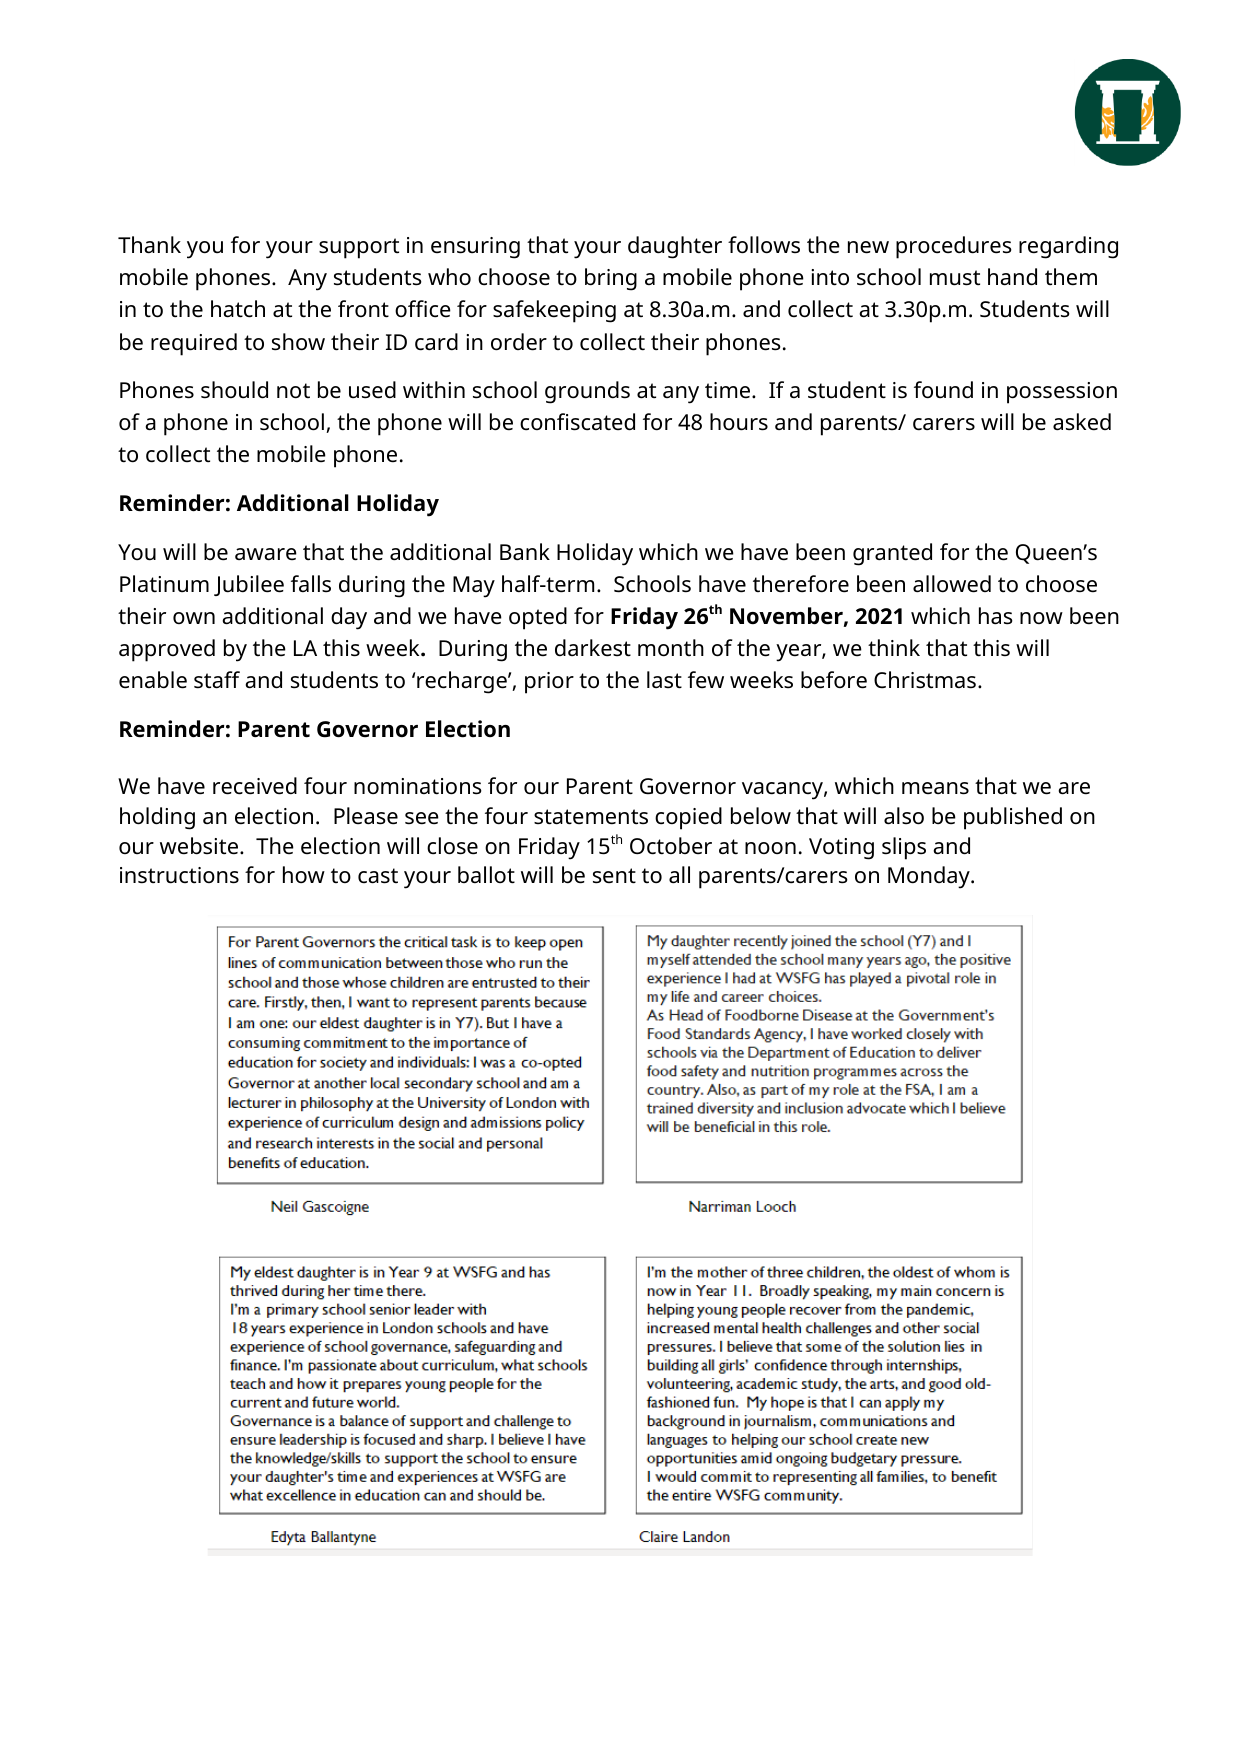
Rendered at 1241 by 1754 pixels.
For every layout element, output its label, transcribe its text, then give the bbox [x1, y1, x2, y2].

text Phones should not be used within school grounds at any time. If a student is found in possession of a phone in school, the phone will be confiscated for 48 hours and parents/ carers will be asked to collect the mobile phone. [118, 375, 1122, 469]
picture [207, 915, 1033, 1556]
text Thank you for your support in ensuring that your daughter follows the new procedures regarding mobile phones. Any students who choose to bring a mobile phone into school must hand them in to the hatch at the front office for safekeeping at 8.30a.m. and collect at 3.30p.m. Students will be required to show their ID card in order to collect their phones. [118, 230, 1122, 356]
text You will be aware that the additional Bank Holiday which we have been granted for the Queen’s Platinum Jubilee falls during the May half-term. Schools have therefore been allowed to choose their own additional day and we have opted for Friday 26th November, 2021 which has now been approved by the LA this week. During the darkest month of the year, we think that this will enable staff and students to ‘recharge’, prior to the last few weeks before Christmas. [118, 537, 1122, 695]
text Reminder: Additional Holiday [118, 488, 1122, 518]
picture [1074, 59, 1181, 166]
text We have received four nominations for our Parent Governor vacancy, which means that we are holding an election. Please see the four statements copied below that will also be published on our website. The election will close on Friday 15th October at noon. Voting slips and instructions for how to cast your ballot will be sent to all parents/carers on Monday. [118, 771, 1122, 890]
text Reminder: Parent Governor Election [118, 714, 1122, 744]
